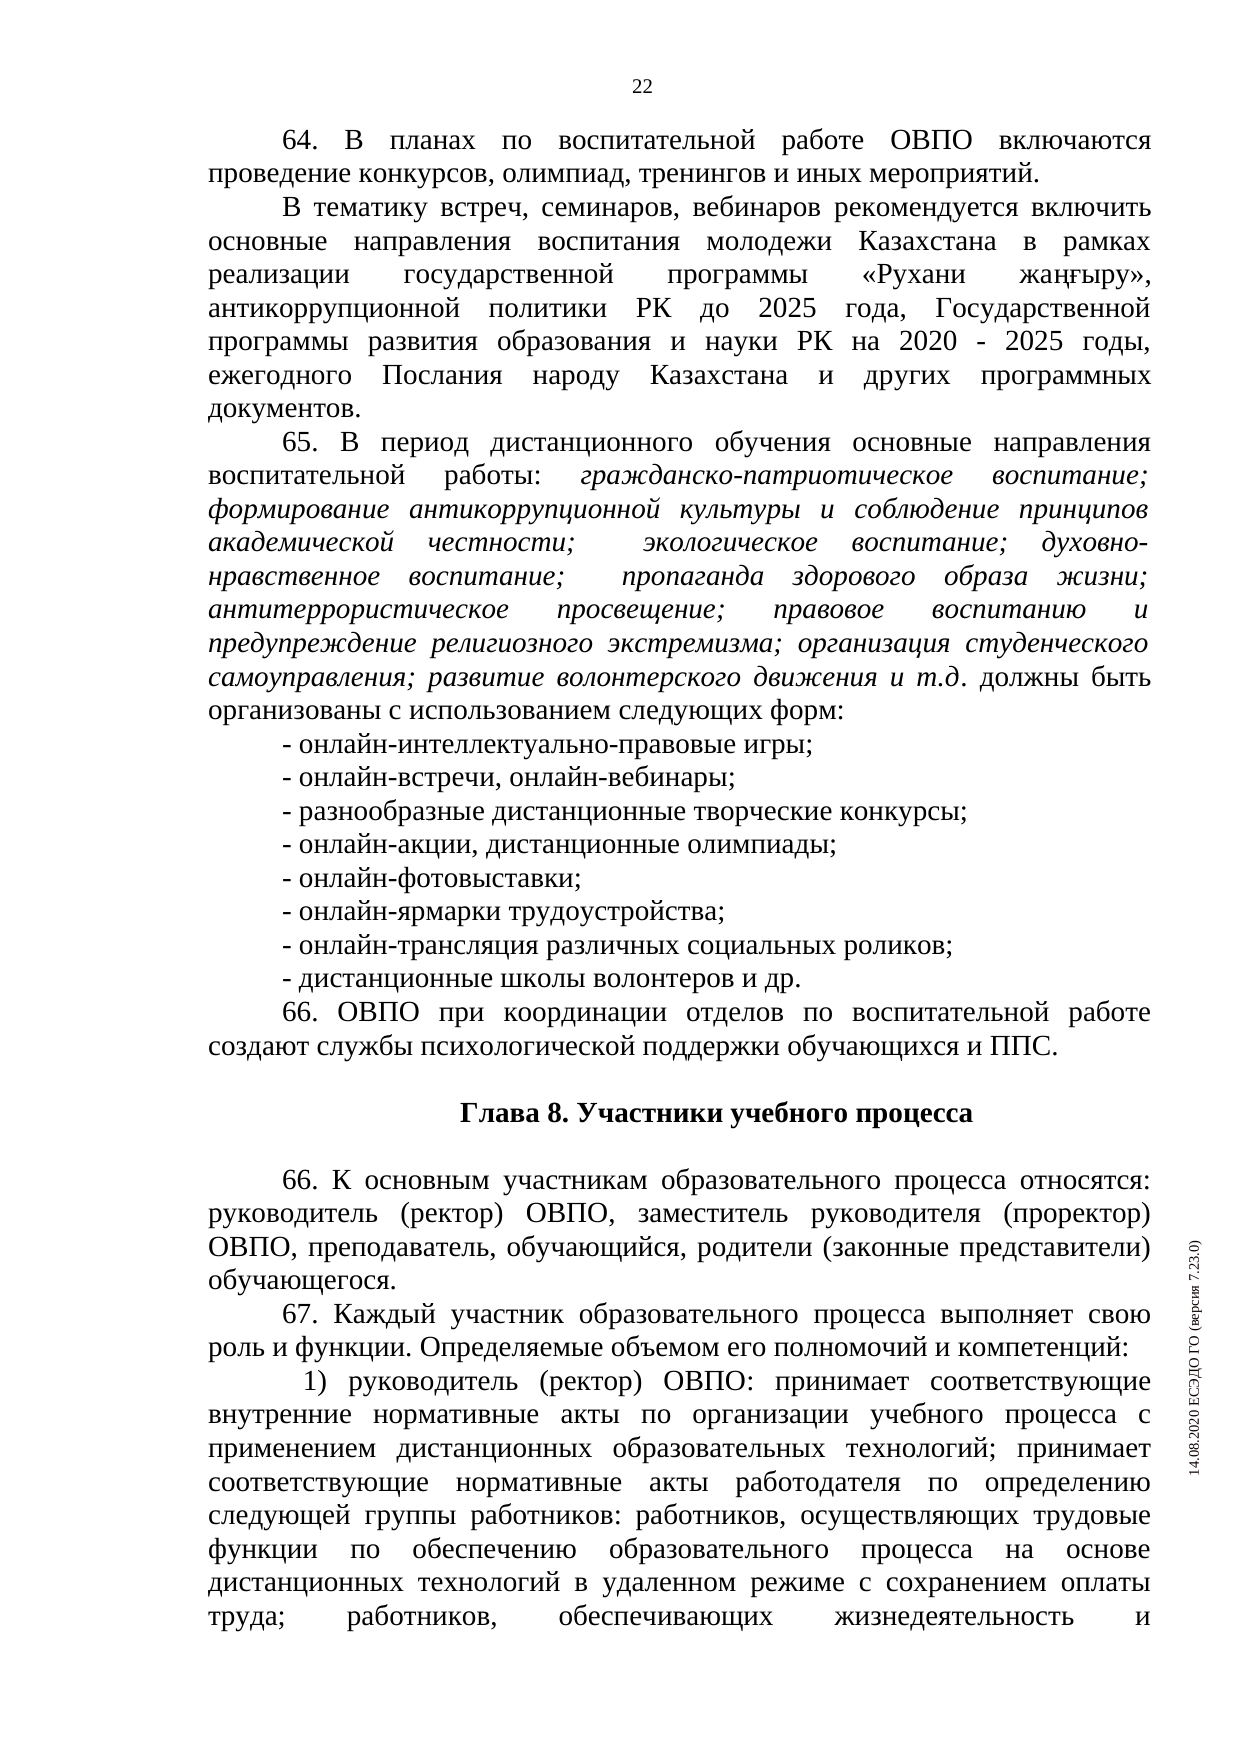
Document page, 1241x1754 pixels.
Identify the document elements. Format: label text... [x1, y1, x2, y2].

text - онлайн-трансляция различных социальных роликов; [208, 927, 1152, 961]
text 66. К основным участникам образовательного процесса относятся: руководитель (ректор) ОВПО, заместитель руководителя (проректор) ОВПО, преподаватель, обучающийся, родители (законные представители) обучающегося. [208, 1162, 1152, 1296]
text - дистанционные школы волонтеров и др. [208, 961, 1152, 994]
text 67. Каждый участник образовательного процесса выполняет свою роль и функции. Определяемые объемом его полномочий и компетенций: [208, 1296, 1152, 1363]
text - онлайн-интеллектуально-правовые игры; [208, 726, 1152, 759]
text - онлайн-акции, дистанционные олимпиады; [208, 826, 1152, 860]
text - онлайн-встречи, онлайн-вебинары; [208, 759, 1152, 793]
text 65. В период дистанционного обучения основные направления воспитательной работы: гражданско-патриотическое воспитание; формирование антикоррупционной культуры и соблюдение принципов академической честности; экологическое воспитание; духовно-нравственное воспитание; пропаганда здорового образа жизни; антитеррористическое просвещение; правовое воспитанию и предупреждение религиозного экстремизма; организация студенческого самоуправления; развитие волонтерского движения и т.д. должны быть организованы с использованием следующих форм: [208, 424, 1152, 726]
subtitle Глава 8. Участники учебного процесса [208, 1095, 1152, 1128]
text 66. ОВПО при координации отделов по воспитательной работе создают службы психологической поддержки обучающихся и ППС. [208, 994, 1152, 1061]
text В тематику встреч, семинаров, вебинаров рекомендуется включить основные направления воспитания молодежи Казахстана в рамках реализации государственной программы «Рухани жаңғыру», антикоррупционной политики РК до 2025 года, Государственной программы развития образования и науки РК на 2020 - 2025 годы, ежегодного Послания народу Казахстана и других программных документов. [208, 189, 1152, 424]
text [208, 1363, 1152, 1631]
text - онлайн-фотовыставки; [208, 860, 1152, 893]
text - разнообразные дистанционные творческие конкурсы; [208, 793, 1152, 826]
text - онлайн-ярмарки трудоустройства; [208, 893, 1152, 927]
text 64. В планах по воспитательной работе ОВПО включаются проведение конкурсов, олимпиад, тренингов и иных мероприятий. [208, 122, 1152, 189]
